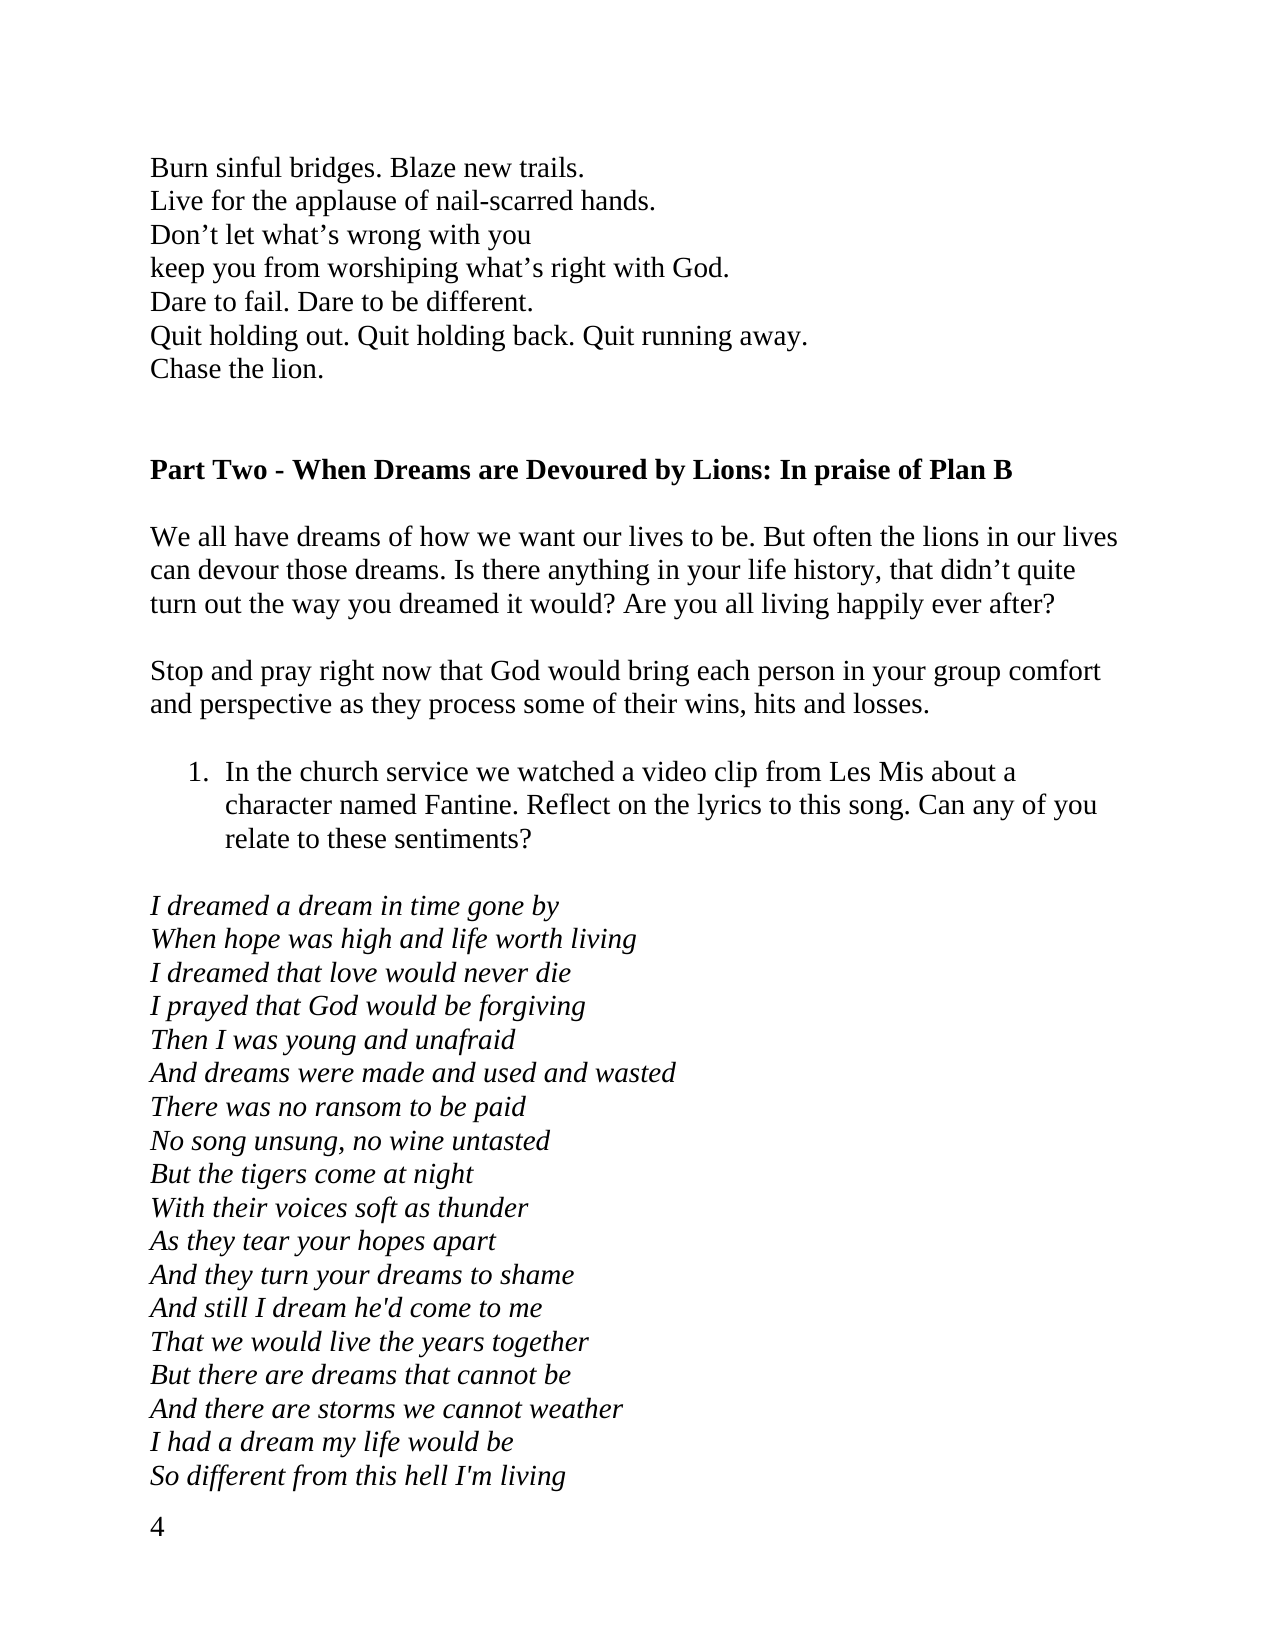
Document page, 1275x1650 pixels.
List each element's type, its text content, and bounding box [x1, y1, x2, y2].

text I dreamed a dream in time gone by When hope was high and life worth living I dreamed that love would never die I prayed that God would be forgiving [150, 888, 1125, 1022]
text Don’t let what’s wrong with you [150, 217, 1125, 251]
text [150, 1424, 1125, 1492]
text keep you from worshiping what’s right with God. [150, 251, 1125, 284]
text But the tigers come at night With their voices soft as thunder As they tear your hopes apart And they turn your dreams to shame [150, 1156, 1125, 1290]
text Then I was young and unafraid And dreams were made and used and wasted There was no ransom to be paid No song unsung, no wine untasted [150, 1022, 1125, 1156]
text Part Two - When Dreams are Devoured by Lions: In praise of Plan B [150, 452, 1125, 485]
text And still I dream he'd come to me That we would live the years together But there are dreams that cannot be And there are storms we cannot weather [150, 1290, 1125, 1424]
text Stop and pray right now that God would bring each person in your group comfort and perspective as they process some of their wins, hits and losses. [150, 653, 1125, 720]
text Chase the lion. [150, 351, 1125, 385]
text Dare to fail. Dare to be different. [150, 284, 1125, 318]
text Burn sinful bridges. Blaze new trails. [150, 150, 1125, 183]
text Live for the applause of nail-scarred hands. [150, 183, 1125, 217]
text Quit holding out. Quit holding back. Quit running away. [150, 318, 1125, 351]
list In the church service we watched a video clip from Les Mis about a character named Fantine. Reflect on the lyrics to this song. Can any of you relate to these sentiments? [187, 754, 1125, 854]
text We all have dreams of how we want our lives to be. But often the lions in our lives can devour those dreams. Is there anything in your life history, that didn’t quite turn out the way you dreamed it would? Are you all living happily ever after? [150, 519, 1125, 619]
